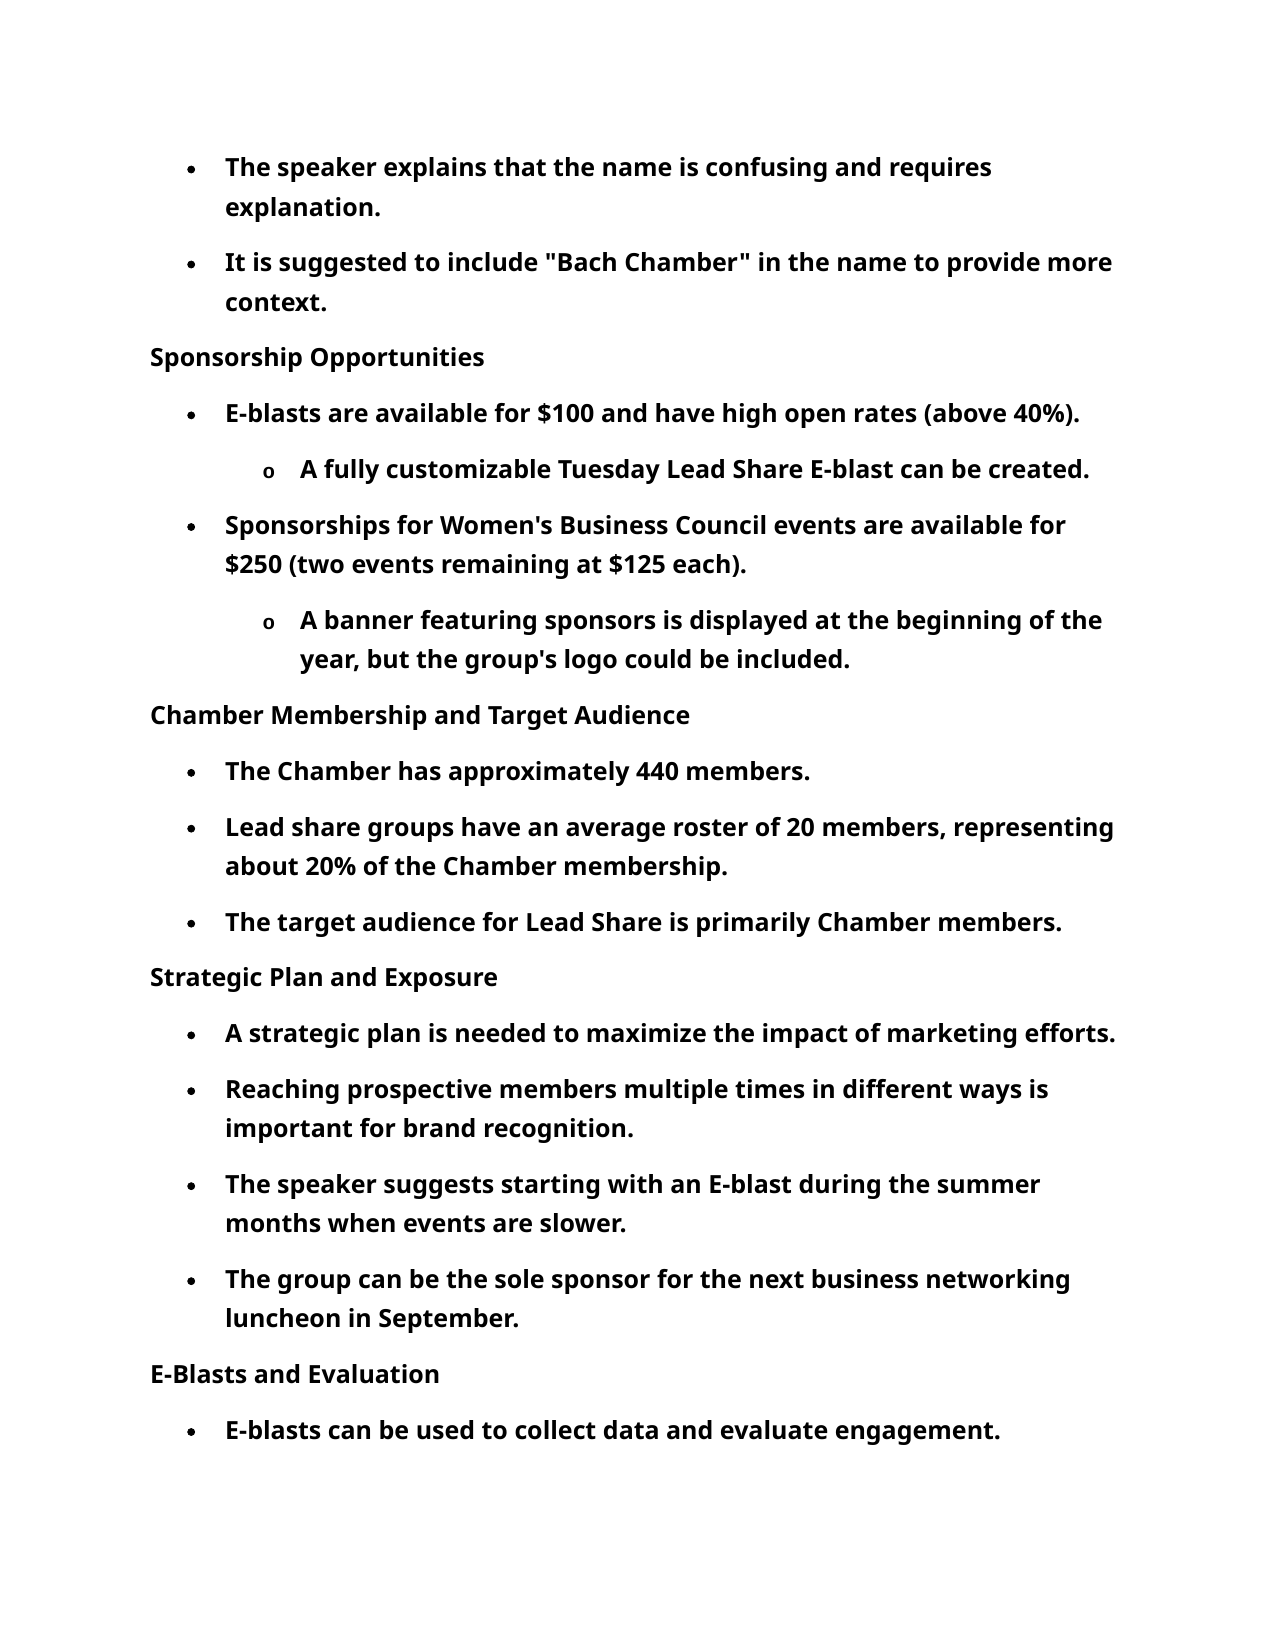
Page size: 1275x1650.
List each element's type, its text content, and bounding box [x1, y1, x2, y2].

list A fully customizable Tuesday Lead Share E-blast can be created. [262, 452, 1125, 486]
list A strategic plan is needed to maximize the impact of marketing efforts. [187, 1016, 1125, 1050]
list The Chamber has approximately 440 members. [187, 753, 1125, 787]
list The speaker explains that the name is confusing and requires explanation. [187, 150, 1125, 223]
list The group can be the sole sponsor for the next business networking luncheon in September. [187, 1262, 1125, 1335]
text Chamber Membership and Target Audience [150, 697, 1125, 732]
list E-blasts can be used to collect data and evaluate engagement. [187, 1412, 1125, 1447]
list E-blasts are available for $100 and have high open rates (above 40%). [187, 396, 1125, 430]
list Reaching prospective members multiple times in different ways is important for brand recognition. [187, 1072, 1125, 1145]
list A banner featuring sponsors is displayed at the beginning of the year, but the group's logo could be included. [262, 602, 1125, 676]
list It is suggested to include "Bach Chamber" in the name to provide more context. [187, 245, 1125, 318]
list The speaker suggests starting with an E-blast during the summer months when events are slower. [187, 1167, 1125, 1240]
list Lead share groups have an average roster of 20 members, representing about 20% of the Chamber membership. [187, 809, 1125, 882]
text Sponsorship Opportunities [150, 340, 1125, 374]
list The target audience for Lead Share is primarily Chamber members. [187, 904, 1125, 938]
list Sponsorships for Women's Business Council events are available for $250 (two events remaining at $125 each). [187, 507, 1125, 581]
text Strategic Plan and Exposure [150, 960, 1125, 994]
text E-Blasts and Evaluation [150, 1357, 1125, 1391]
